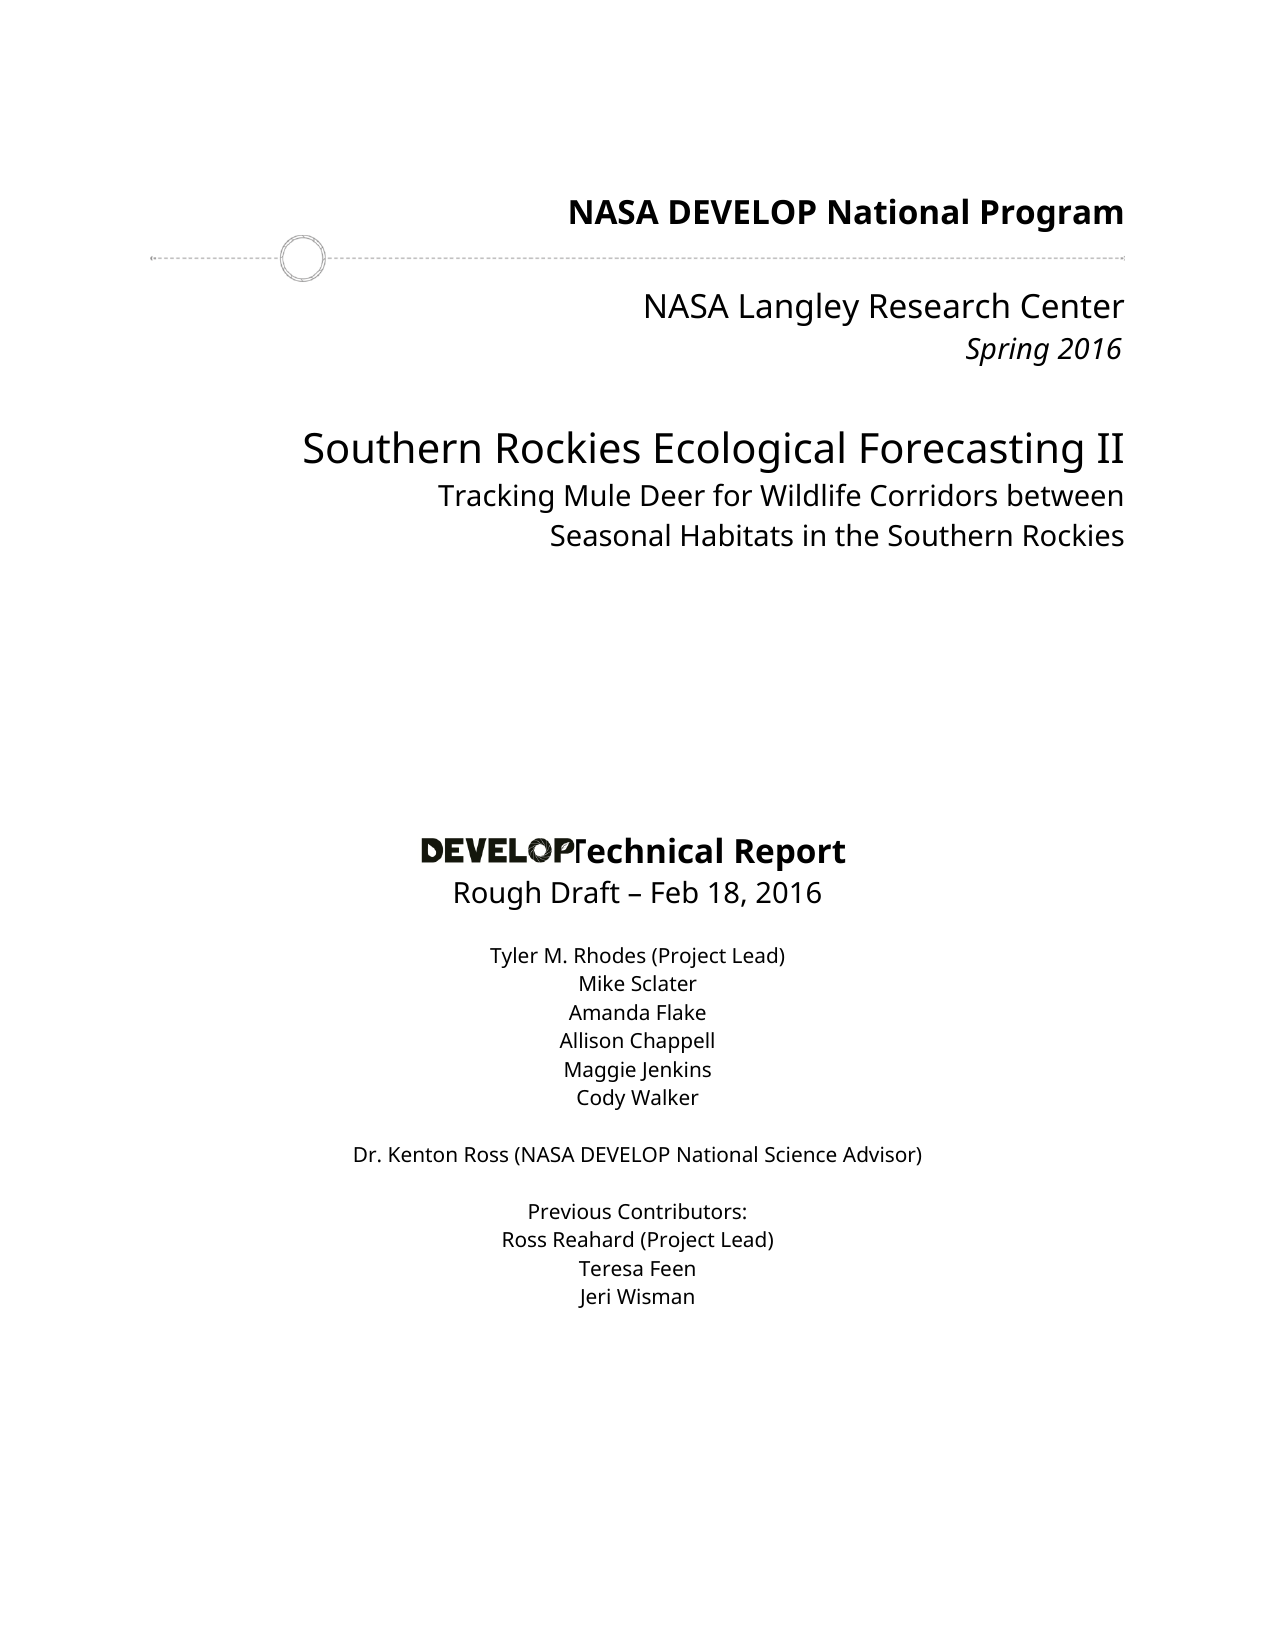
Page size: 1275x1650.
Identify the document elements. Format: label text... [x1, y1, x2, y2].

text Cody Walker [150, 1083, 1125, 1112]
text Amanda Flake [150, 998, 1125, 1026]
text Southern Rockies Ecological Forecasting II [150, 419, 1125, 476]
text Ross Reahard (Project Lead) [150, 1225, 1125, 1254]
text Jeri Wisman [150, 1282, 1125, 1311]
picture [150, 233, 1125, 283]
text Teresa Feen [150, 1254, 1125, 1282]
text Technical Report [150, 827, 1125, 873]
text NASA DEVELOP National Program [150, 188, 1125, 233]
text Spring 2016 [150, 328, 1125, 368]
text Allison Chappell [150, 1026, 1125, 1055]
text Rough Draft – Feb 18, 2016 [150, 873, 1125, 912]
text Tracking Mule Deer for Wildlife Corridors between [150, 476, 1125, 515]
text Dr. Kenton Ross (NASA DEVELOP National Science Advisor) [150, 1140, 1125, 1168]
text Mike Sclater [150, 969, 1125, 998]
picture [417, 836, 577, 867]
text Previous Contributors: [150, 1197, 1125, 1225]
text Seasonal Habitats in the Southern Rockies [150, 515, 1125, 555]
text Tyler M. Rhodes (Project Lead) [150, 941, 1125, 969]
text Maggie Jenkins [150, 1055, 1125, 1083]
text NASA Langley Research Center [150, 283, 1125, 328]
